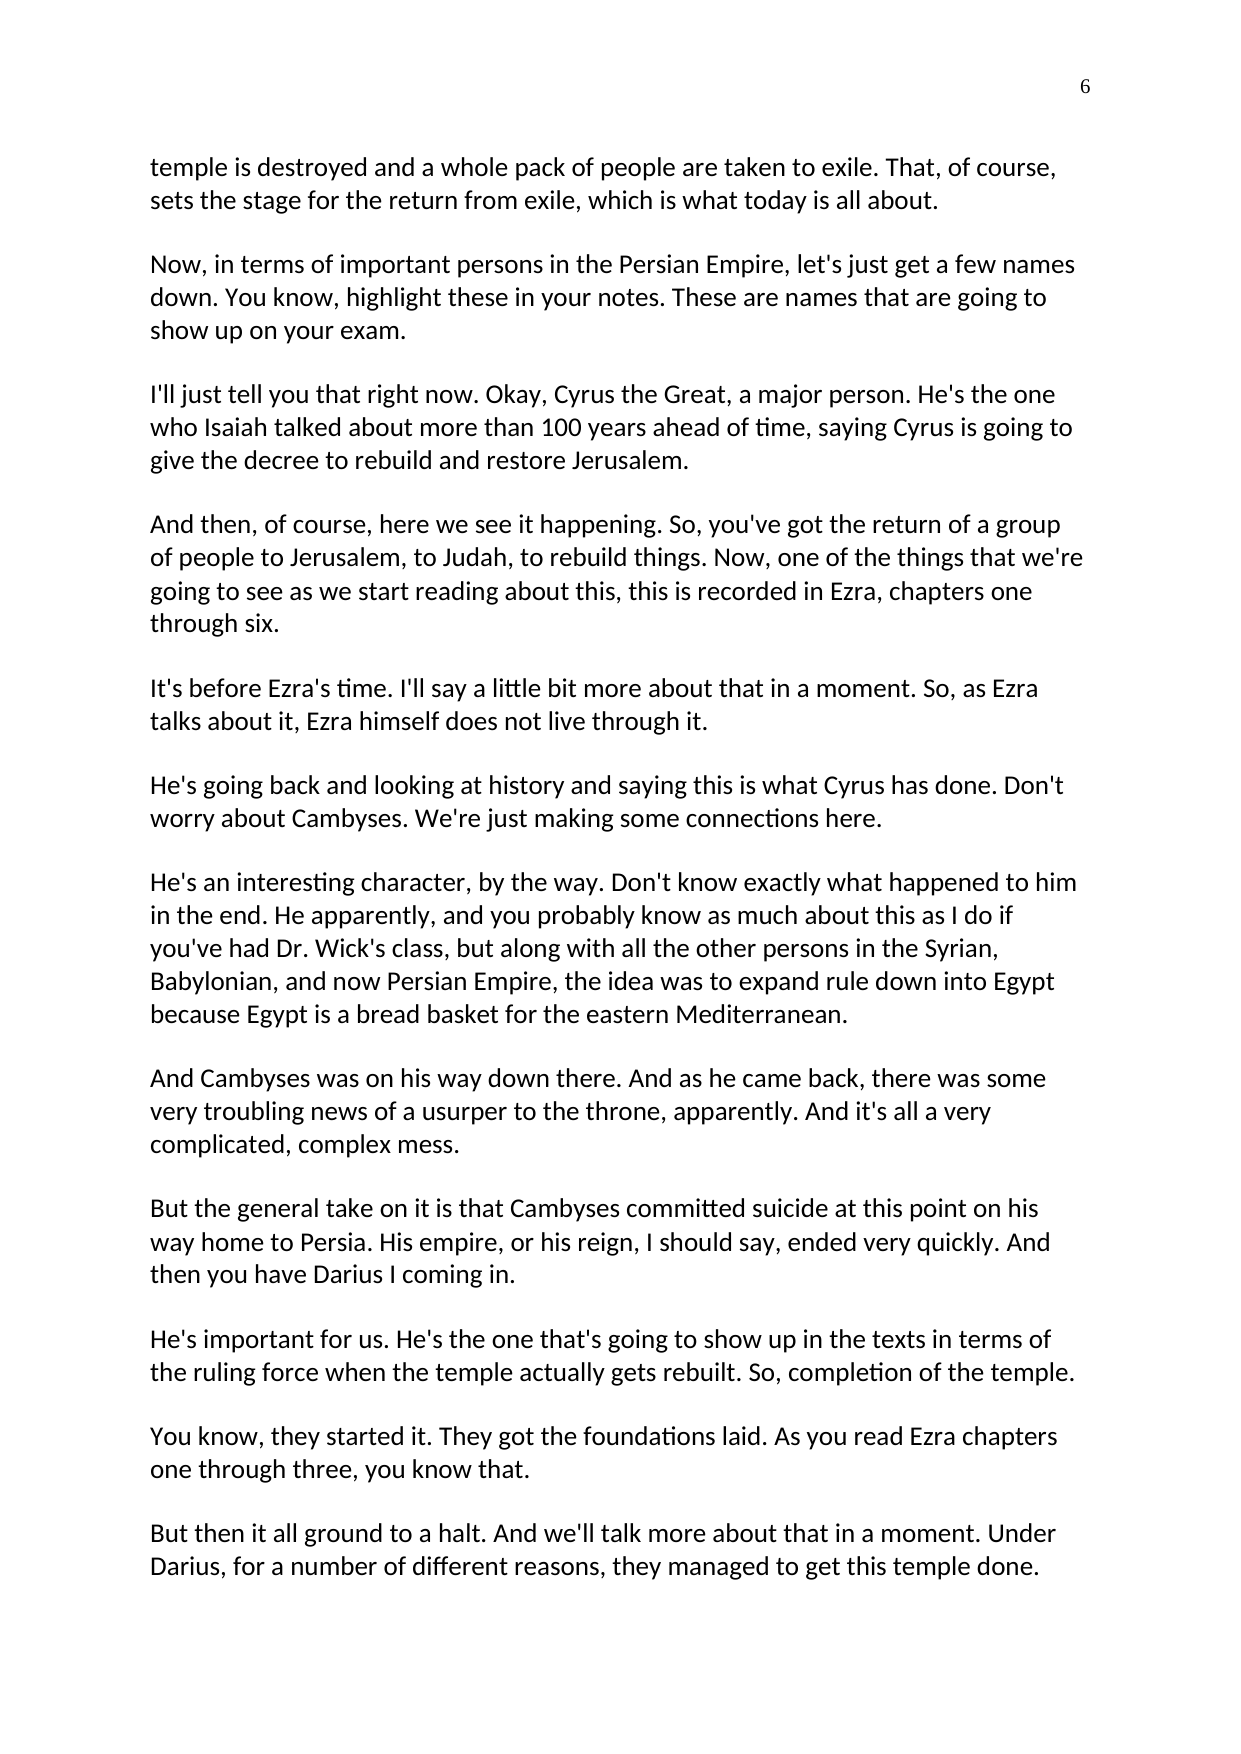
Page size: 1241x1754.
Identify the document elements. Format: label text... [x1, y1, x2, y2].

text And then, of course, here we see it happening. So, you've got the return of a group of people to Jerusalem, to Judah, to rebuild things. Now, one of the things that we're going to see as we start reading about this, this is recorded in Ezra, chapters one through six. [150, 508, 1090, 640]
text You know, they started it. They got the foundations laid. As you read Ezra chapters one through three, you know that. [150, 1419, 1090, 1485]
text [150, 150, 1090, 216]
text He's important for us. He's the one that's going to show up in the texts in terms of the ruling force when the temple actually gets rebuilt. So, completion of the temple. [150, 1322, 1090, 1388]
text But the general take on it is that Cambyses committed suicide at this point on his way home to Persia. His empire, or his reign, I should say, ended very quickly. And then you have Darius I coming in. [150, 1192, 1090, 1291]
text He's an interesting character, by the way. Don't know exactly what happened to him in the end. He apparently, and you probably know as much about this as I do if you've had Dr. Wick's class, but along with all the other persons in the Syrian, Babylonian, and now Persian Empire, the idea was to expand rule down into Egypt because Egypt is a bread basket for the eastern Mediterranean. [150, 865, 1090, 1030]
text It's before Ezra's time. I'll say a little bit more about that in a moment. So, as Ezra talks about it, Ezra himself does not live through it. [150, 671, 1090, 737]
text Now, in terms of important persons in the Persian Empire, let's just get a few names down. You know, highlight these in your notes. These are names that are going to show up on your exam. [150, 247, 1090, 346]
text He's going back and looking at history and saying this is what Cyrus has done. Don't worry about Cambyses. We're just making some connections here. [150, 768, 1090, 834]
text And Cambyses was on his way down there. And as he came back, there was some very troubling news of a usurper to the throne, apparently. And it's all a very complicated, complex mess. [150, 1061, 1090, 1161]
text I'll just tell you that right now. Okay, Cyrus the Great, a major person. He's the one who Isaiah talked about more than 100 years ahead of time, saying Cyrus is going to give the decree to rebuild and restore Jerusalem. [150, 377, 1090, 476]
text But then it all ground to a halt. And we'll talk more about that in a moment. Under Darius, for a number of different reasons, they managed to get this temple done. [150, 1516, 1090, 1582]
